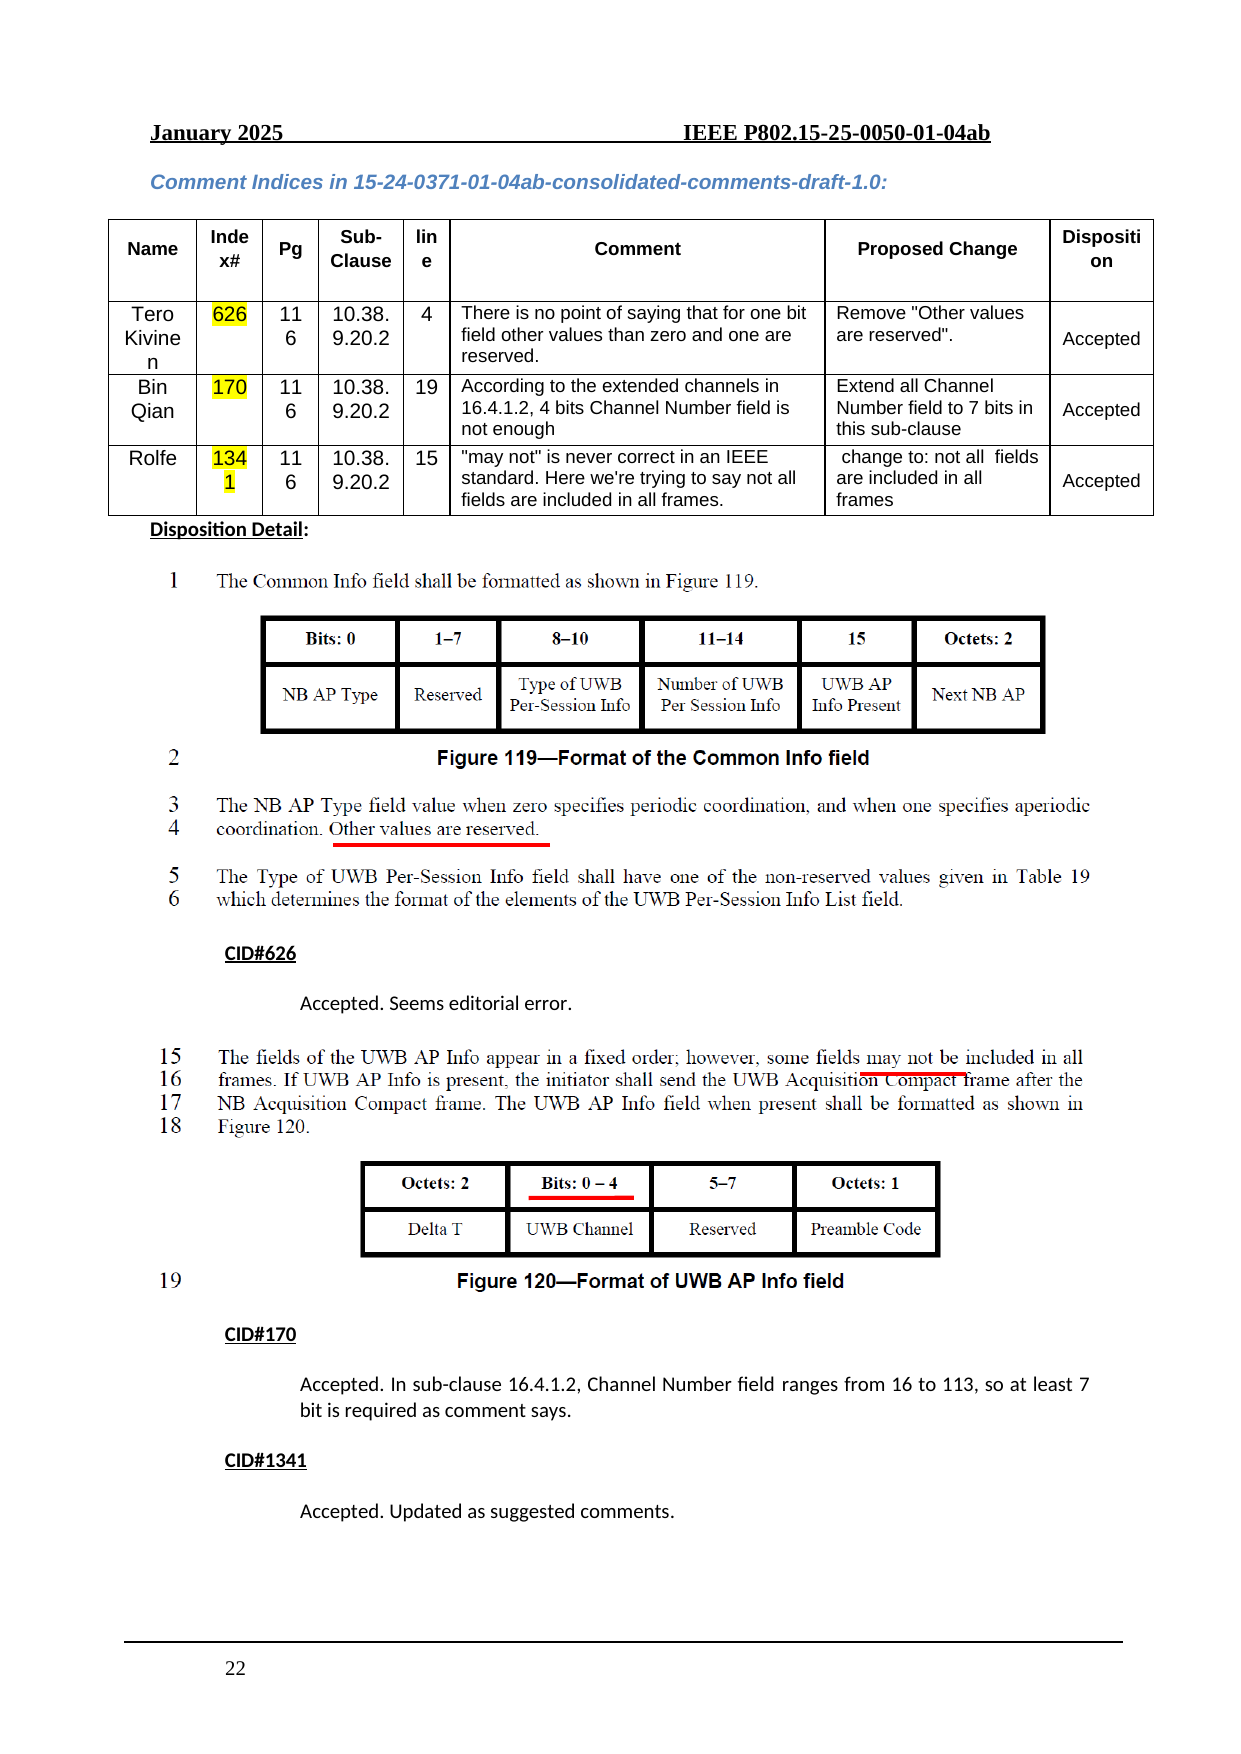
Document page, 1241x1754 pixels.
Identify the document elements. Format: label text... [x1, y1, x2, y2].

table_cell 116 [263, 446, 318, 515]
table_cell 10.38.9.20.2 [319, 375, 403, 444]
table_cell 1341 [197, 446, 262, 515]
text CID#1341 [224, 1447, 1090, 1473]
table_cell Rolfe [109, 446, 196, 515]
text Accepted. Seems editorial error. [299, 990, 1090, 1016]
table_cell Accepted [1051, 375, 1153, 444]
table_cell 10.38.9.20.2 [319, 302, 403, 374]
table_header Disposition [1051, 220, 1153, 301]
text Accepted. In sub-clause 16.4.1.2, Channel Number field ranges from 16 to 113, so at least 7 bit is required as comment says. [299, 1372, 1090, 1422]
text Disposition Detail: [150, 516, 1090, 541]
table_cell According to the extended channels in 16.4.1.2, 4 bits Channel Number field is not enough [451, 375, 824, 444]
table_header Name [109, 220, 196, 301]
table_header Pg [263, 220, 318, 301]
table_header Index# [197, 220, 262, 301]
table_cell 19 [404, 375, 449, 444]
table_header line [404, 220, 449, 301]
table_cell 4 [404, 302, 449, 374]
table_cell Bin Qian [109, 375, 196, 444]
table_cell Remove "Other values are reserved". [826, 302, 1049, 374]
text CID#170 [224, 1321, 1090, 1347]
table_cell 116 [263, 375, 318, 444]
table_header Sub-Clause [319, 220, 403, 301]
table_cell 170 [197, 375, 262, 444]
table_cell "may not" is never correct in an IEEE standard. Here we're trying to say not all fields are included in all frames. [451, 446, 824, 515]
table_cell change to: not all fields are included in all frames [826, 446, 1049, 515]
table_cell Accepted [1051, 302, 1153, 374]
text Accepted. Updated as suggested comments. [299, 1498, 1090, 1523]
table_cell 15 [404, 446, 449, 515]
table_cell There is no point of saying that for one bit field other values than zero and one are reserved. [451, 302, 824, 374]
table_header Proposed Change [826, 220, 1049, 301]
table_cell 10.38.9.20.2 [319, 446, 403, 515]
table_cell 116 [263, 302, 318, 374]
table_cell Extend all Channel Number field to 7 bits in this sub-clause [826, 375, 1049, 444]
text CID#626 [224, 940, 1090, 965]
picture [150, 1040, 1091, 1297]
table_cell Tero Kivinen [109, 302, 196, 374]
text Comment Indices in 15-24-0371-01-04ab-consolidated-comments-draft-1.0: [150, 169, 1090, 193]
table_header Comment [451, 220, 824, 301]
table_cell Accepted [1051, 446, 1153, 515]
table_cell 626 [197, 302, 262, 374]
